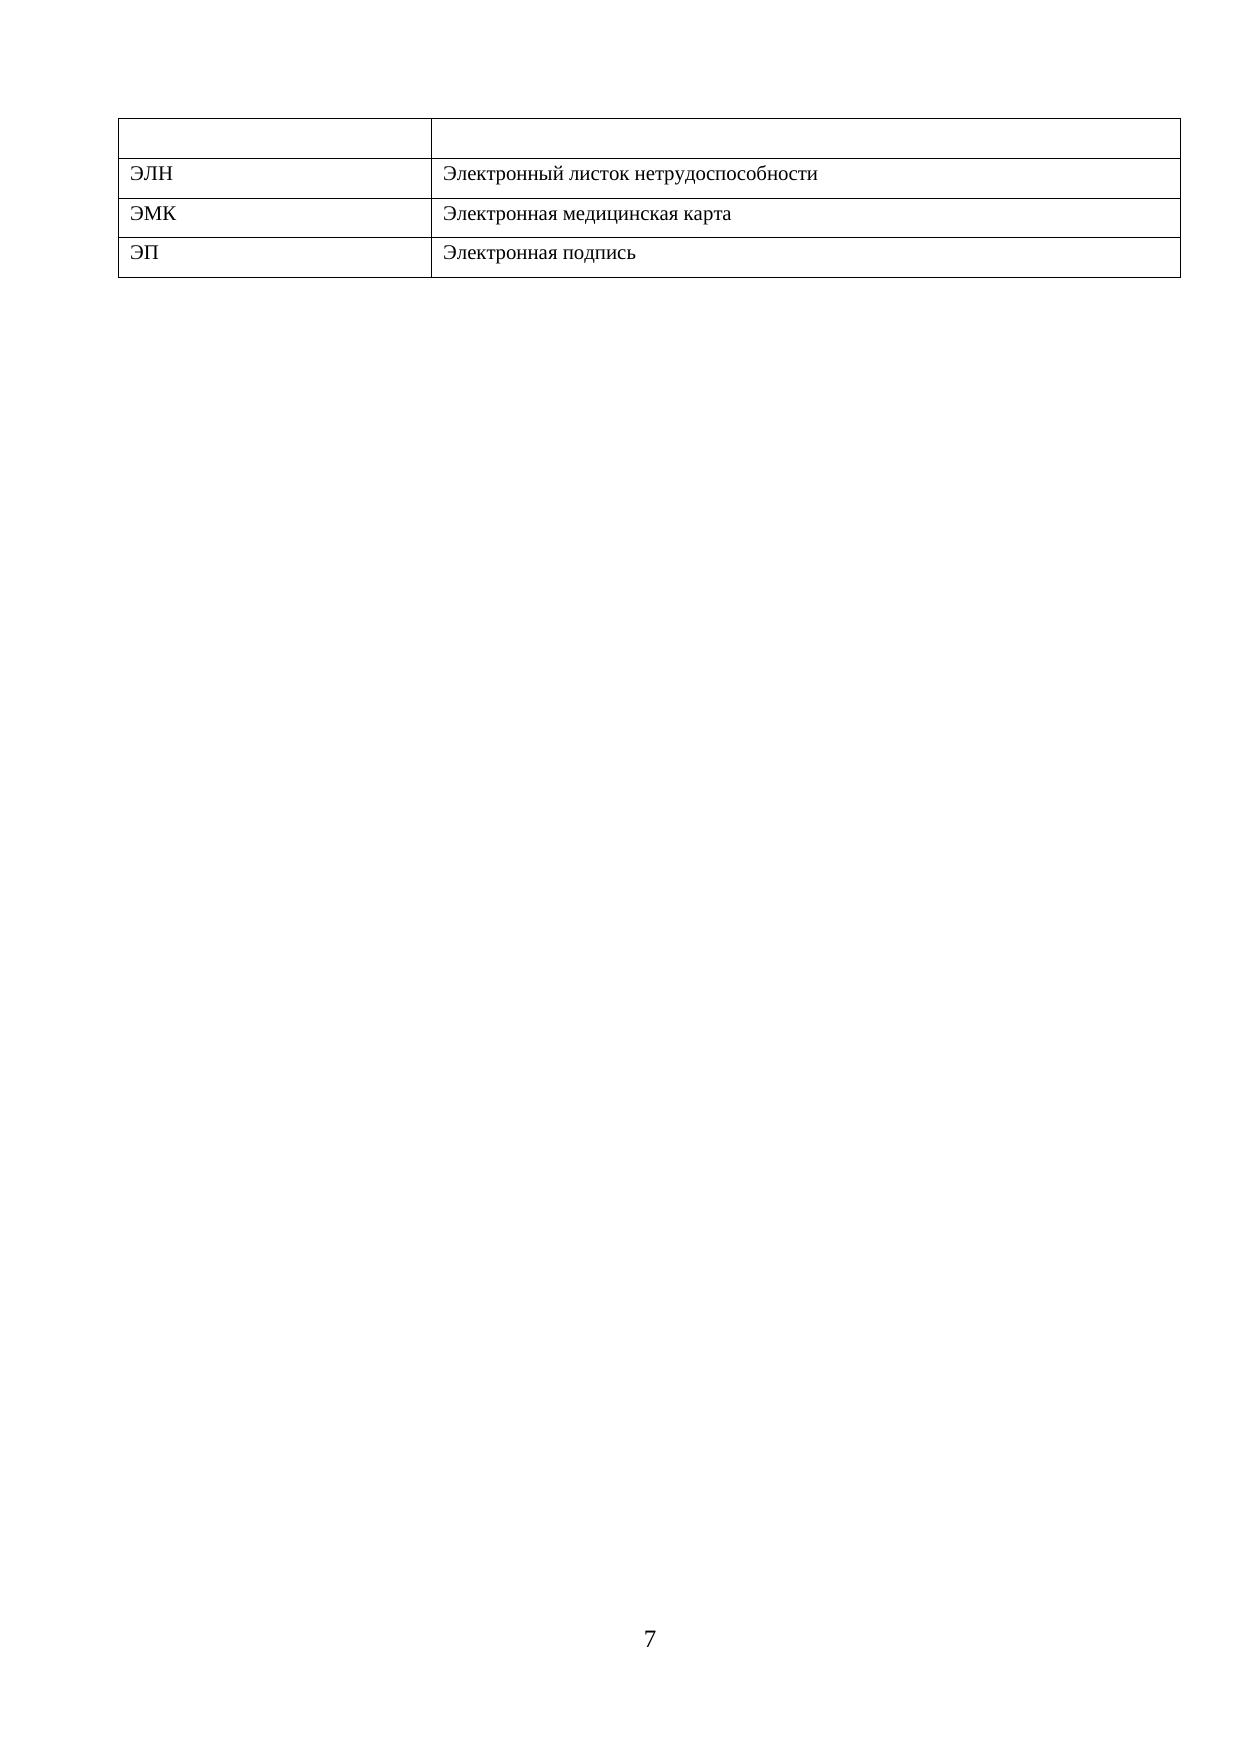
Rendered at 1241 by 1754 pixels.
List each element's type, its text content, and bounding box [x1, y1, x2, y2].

table_cell ЭЛН [119, 159, 431, 197]
table_cell Электронная подпись [432, 238, 1180, 277]
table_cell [432, 119, 1180, 158]
table_cell Электронный листок нетрудоспособности [432, 159, 1180, 197]
table_cell ЦОД [119, 119, 431, 158]
table_cell Электронная медицинская карта [432, 199, 1180, 237]
table_cell ЭМК [119, 199, 431, 237]
table_cell ЭП [119, 238, 431, 277]
